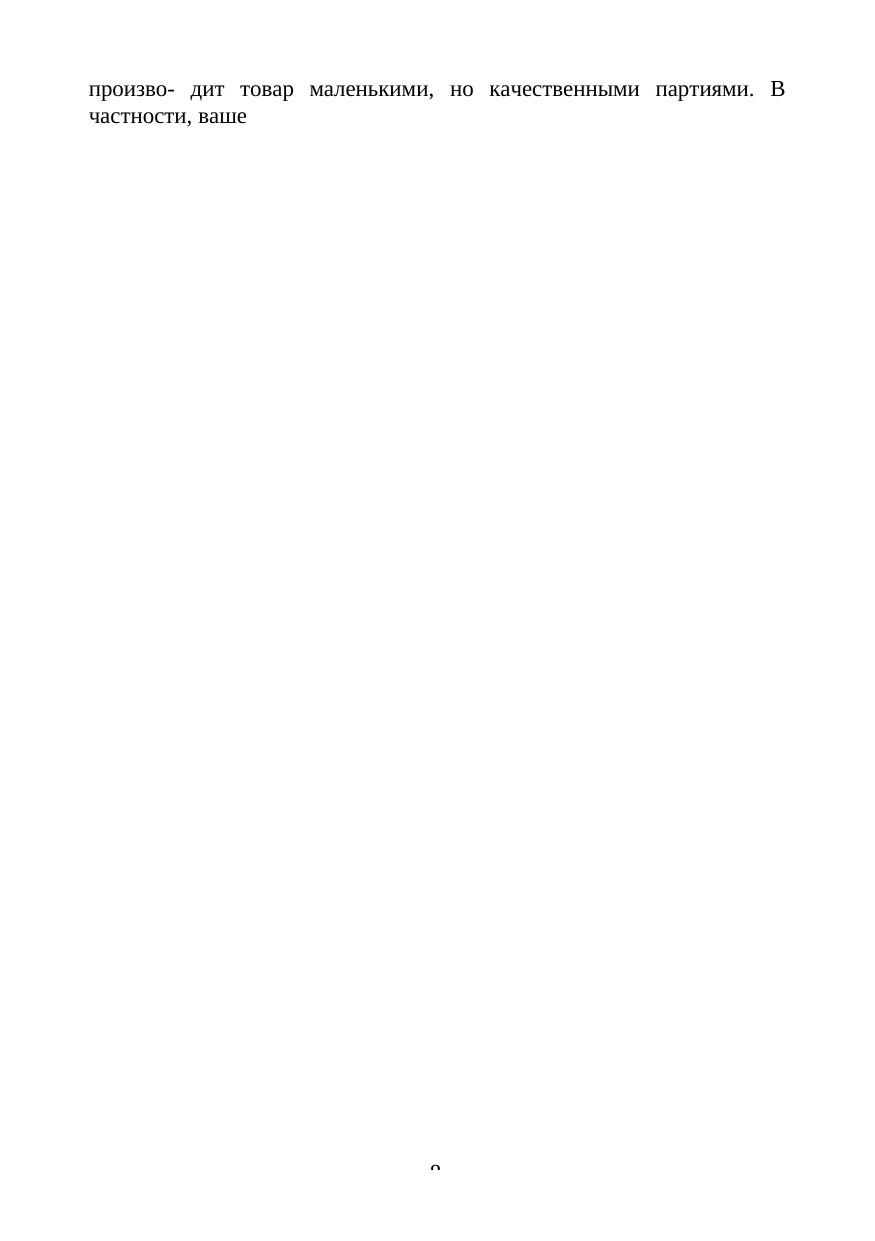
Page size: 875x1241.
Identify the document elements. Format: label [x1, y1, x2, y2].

text [88, 75, 786, 128]
